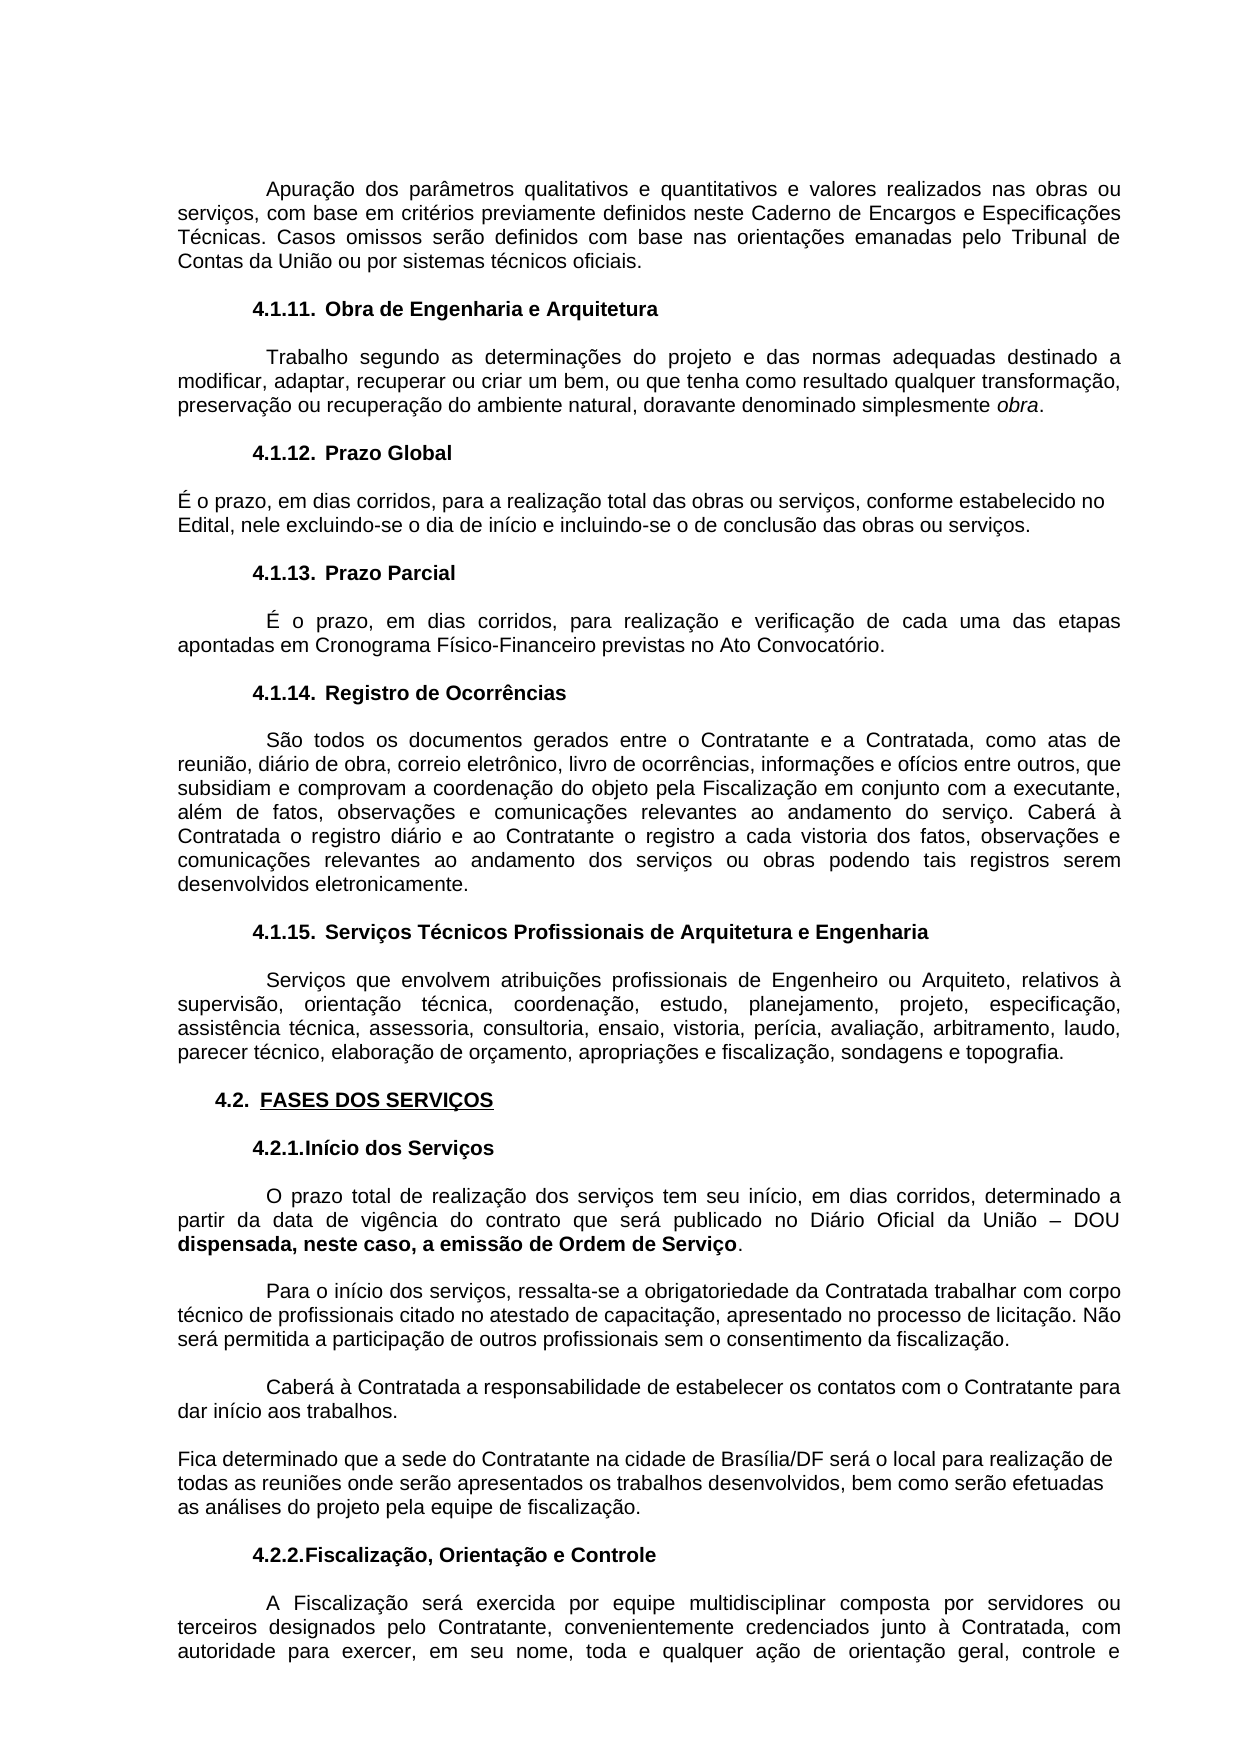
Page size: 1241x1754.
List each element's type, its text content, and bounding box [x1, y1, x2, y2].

text É o prazo, em dias corridos, para a realização total das obras ou serviços, conforme estabelecido no Edital, nele excluindo-se o dia de início e incluindo-se o de conclusão das obras ou serviços. [177, 489, 1122, 537]
text Serviços que envolvem atribuições profissionais de Engenheiro ou Arquiteto, relativos à supervisão, orientação técnica, coordenação, estudo, planejamento, projeto, especificação, assistência técnica, assessoria, consultoria, ensaio, vistoria, perícia, avaliação, arbitramento, laudo, parecer técnico, elaboração de orçamento, apropriações e fiscalização, sondagens e topografia. [177, 968, 1122, 1064]
text O prazo total de realização dos serviços tem seu início, em dias corridos, determinado a partir da data de vigência do contrato que será publicado no Diário Oficial da União – DOU dispensada, neste caso, a emissão de Ordem de Serviço. [177, 1183, 1122, 1255]
list FASES DOS SERVIÇOS [215, 1088, 1122, 1112]
text É o prazo, em dias corridos, para realização e verificação de cada uma das etapas apontadas em Cronograma Físico-Financeiro previstas no Ato Convocatório. [177, 608, 1122, 656]
text Trabalho segundo as determinações do projeto e das normas adequadas destinado a modificar, adaptar, recuperar ou criar um bem, ou que tenha como resultado qualquer transformação, preservação ou recuperação do ambiente natural, doravante denominado simplesmente obra. [177, 345, 1122, 417]
text Para o início dos serviços, ressalta-se a obrigatoriedade da Contratada trabalhar com corpo técnico de profissionais citado no atestado de capacitação, apresentado no processo de licitação. Não será permitida a participação de outros profissionais sem o consentimento da fiscalização. [177, 1279, 1122, 1351]
list Registro de Ocorrências [252, 680, 1122, 704]
text Caberá à Contratada a responsabilidade de estabelecer os contatos com o Contratante para dar início aos trabalhos. [177, 1375, 1122, 1423]
list Prazo Parcial [252, 561, 1122, 584]
text São todos os documentos gerados entre o Contratante e a Contratada, como atas de reunião, diário de obra, correio eletrônico, livro de ocorrências, informações e ofícios entre outros, que subsidiam e comprovam a coordenação do objeto pela Fiscalização em conjunto com a executante, além de fatos, observações e comunicações relevantes ao andamento do serviço. Caberá à Contratada o registro diário e ao Contratante o registro a cada vistoria dos fatos, observações e comunicações relevantes ao andamento dos serviços ou obras podendo tais registros serem desenvolvidos eletronicamente. [177, 728, 1122, 896]
list Serviços Técnicos Profissionais de Arquitetura e Engenharia [252, 920, 1122, 944]
list Início dos Serviços [252, 1136, 1122, 1159]
text Fica determinado que a sede do Contratante na cidade de Brasília/DF será o local para realização de todas as reuniões onde serão apresentados os trabalhos desenvolvidos, bem como serão efetuadas as análises do projeto pela equipe de fiscalização. [177, 1447, 1122, 1519]
list Prazo Global [252, 441, 1122, 465]
text Apuração dos parâmetros qualitativos e quantitativos e valores realizados nas obras ou serviços, com base em critérios previamente definidos neste Caderno de Encargos e Especificações Técnicas. Casos omissos serão definidos com base nas orientações emanadas pelo Tribunal de Contas da União ou por sistemas técnicos oficiais. [177, 177, 1122, 273]
list Fiscalização, Orientação e Controle [252, 1543, 1122, 1567]
list Obra de Engenharia e Arquitetura [252, 297, 1122, 321]
